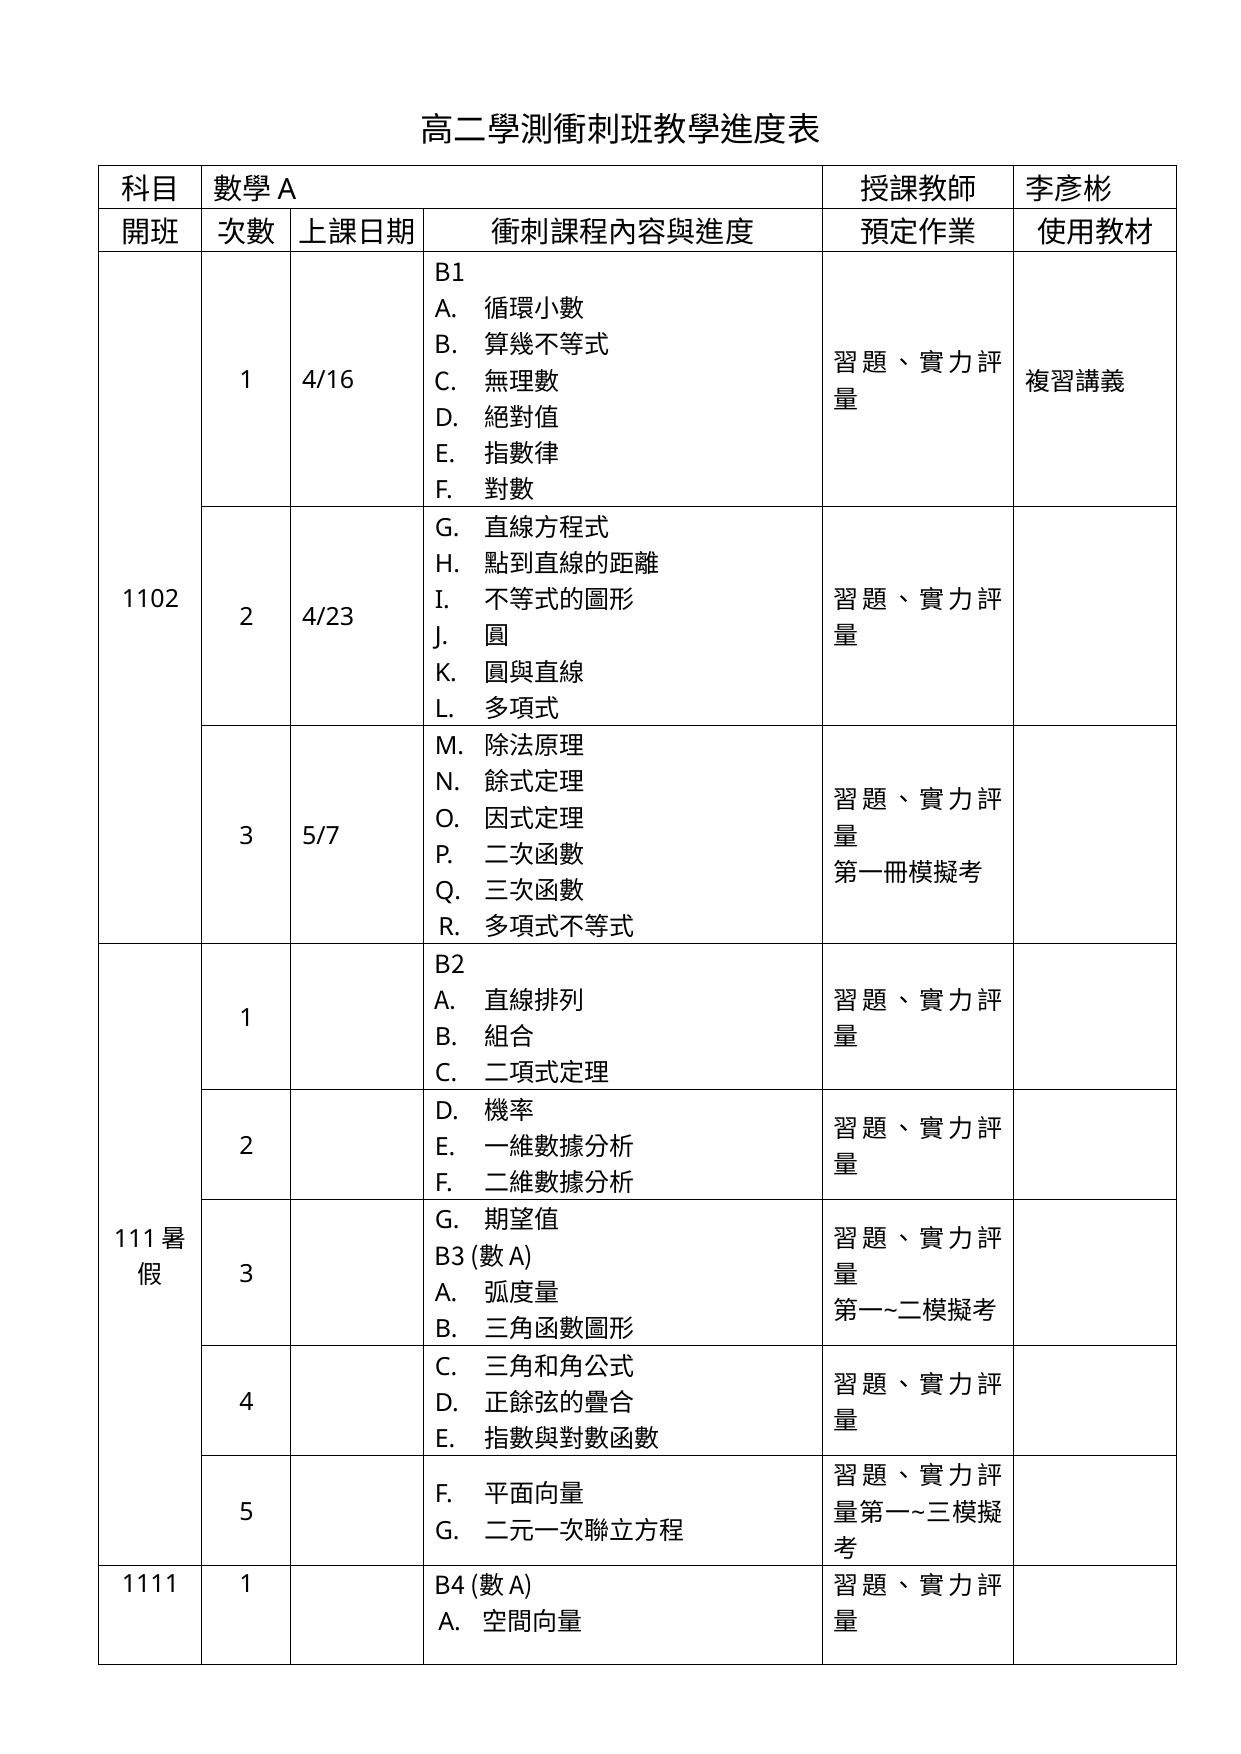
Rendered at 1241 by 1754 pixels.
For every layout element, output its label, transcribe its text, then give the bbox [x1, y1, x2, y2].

table_cell [291, 1566, 423, 1663]
table_cell [1014, 944, 1176, 1089]
table_cell 直線方程式 點到直線的距離 不等式的圖形 圓 圓與直線 多項式 [424, 507, 822, 724]
table_cell [291, 944, 423, 1089]
table_cell [1014, 1346, 1176, 1455]
table_header 李彥彬 [1014, 166, 1176, 208]
table_cell 習題、實力評量 [823, 1566, 1013, 1663]
table_cell 習題、實力評量 [823, 1346, 1013, 1455]
text 高二學測衝刺班教學進度表 [187, 89, 1053, 164]
table_cell 期望值 B3 (數A) 弧度量 三角函數圖形 [424, 1200, 822, 1345]
table_cell 1102 [99, 252, 201, 943]
table_cell 1 [202, 252, 290, 506]
table_cell 5/7 [291, 726, 423, 943]
table_cell 3 [202, 726, 290, 943]
table_cell 平面向量 二元一次聯立方程 [424, 1456, 822, 1564]
table_cell [1014, 1456, 1176, 1564]
table_cell [1014, 1200, 1176, 1345]
table_cell B4 (數A) 空間向量 三階行列式 [424, 1566, 822, 1663]
table_cell 2 [202, 507, 290, 724]
table_cell 2 [202, 1090, 290, 1199]
table_cell 使用教材 [1014, 209, 1176, 251]
table_cell 1 [202, 1566, 290, 1663]
table_cell 4/23 [291, 507, 423, 724]
table_cell 習題、實力評量 [823, 252, 1013, 506]
table_cell [1014, 1090, 1176, 1199]
table_cell 次數 [202, 209, 290, 251]
table_cell 4 [202, 1346, 290, 1455]
table_cell 1111 [99, 1566, 201, 1663]
table_cell 5 [202, 1456, 290, 1564]
table_cell 衝刺課程內容與進度 [424, 209, 822, 251]
table_cell 三角和角公式 正餘弦的疊合 指數與對數函數 [424, 1346, 822, 1455]
table_cell [291, 1346, 423, 1455]
table_cell [1014, 507, 1176, 724]
table_cell [291, 1200, 423, 1345]
table_cell 機率 一維數據分析 二維數據分析 [424, 1090, 822, 1199]
table_cell 上課日期 [291, 209, 423, 251]
table_cell 複習講義 [1014, 252, 1176, 506]
table_cell 除法原理 餘式定理 因式定理 二次函數 三次函數 多項式不等式 [424, 726, 822, 943]
table_cell B2 直線排列 組合 二項式定理 [424, 944, 822, 1089]
table_cell 習題、實力評量 [823, 944, 1013, 1089]
table_cell 1 [202, 944, 290, 1089]
table_cell 習題、實力評量 [823, 1090, 1013, 1199]
table_cell 預定作業 [823, 209, 1013, 251]
table_cell [1014, 726, 1176, 943]
table_cell B1 循環小數 算幾不等式 無理數 絕對值 指數律 對數 [424, 252, 822, 506]
table_cell 習題、實力評量第一~三模擬考 [823, 1456, 1013, 1564]
table_cell 111暑假 [99, 944, 201, 1564]
table_header 科目 [99, 166, 201, 208]
table_cell 習題、實力評量 第一冊模擬考 [823, 726, 1013, 943]
table_header 數學A [202, 166, 822, 208]
table_cell 開班 [99, 209, 201, 251]
table_cell 4/16 [291, 252, 423, 506]
table_cell [291, 1456, 423, 1564]
table_cell 習題、實力評量 第一~二模擬考 [823, 1200, 1013, 1345]
table_cell 習題、實力評量 [823, 507, 1013, 724]
table_cell [291, 1090, 423, 1199]
table_cell 3 [202, 1200, 290, 1345]
table_header 授課教師 [823, 166, 1013, 208]
table_cell [1014, 1566, 1176, 1663]
